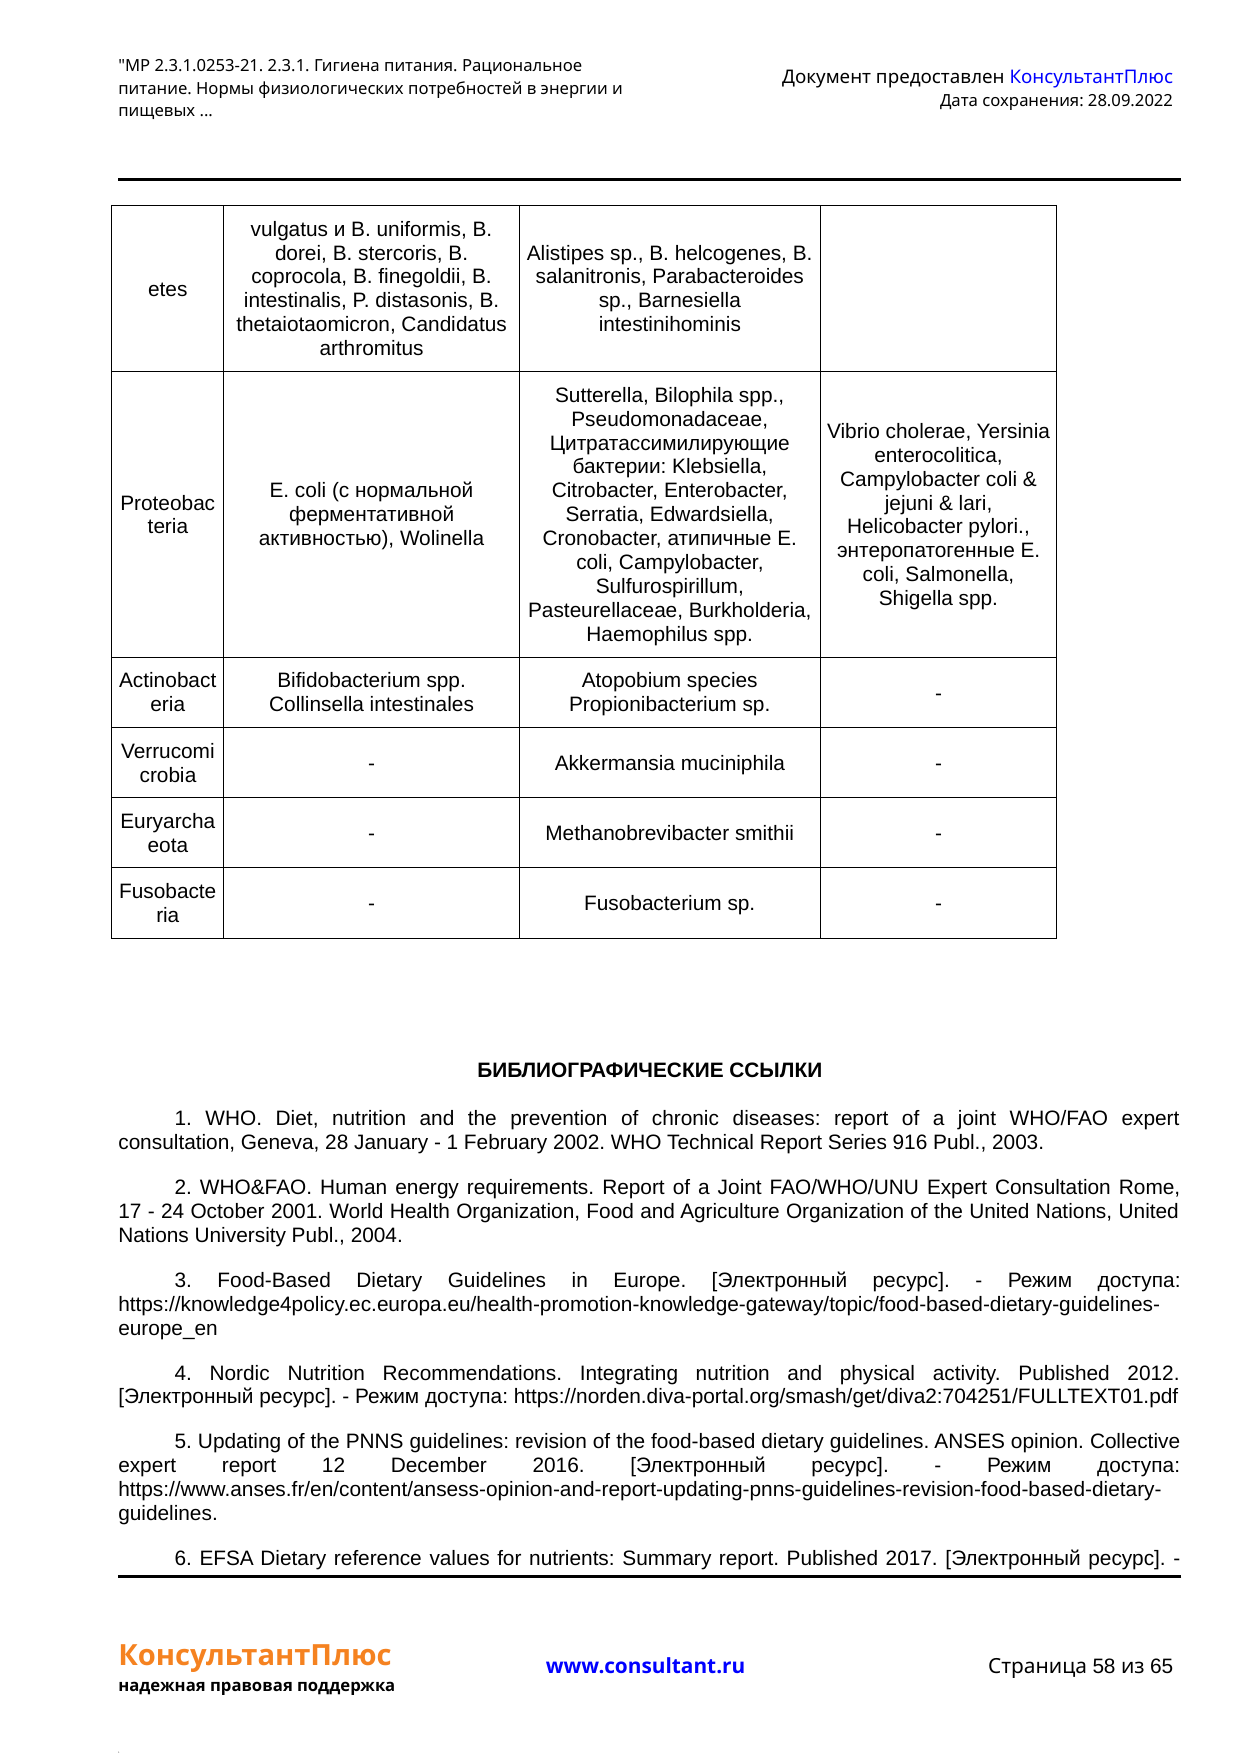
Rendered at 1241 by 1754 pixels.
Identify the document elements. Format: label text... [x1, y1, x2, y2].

title БИБЛИОГРАФИЧЕСКИЕ ССЫЛКИ [118, 1058, 1181, 1082]
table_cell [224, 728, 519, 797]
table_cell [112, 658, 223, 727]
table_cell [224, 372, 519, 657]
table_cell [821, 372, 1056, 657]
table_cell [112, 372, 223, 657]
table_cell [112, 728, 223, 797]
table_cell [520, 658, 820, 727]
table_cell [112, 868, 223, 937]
text 5. Updating of the PNNS guidelines: revision of the food-based dietary guidelines. ANSES opinion. Collective expert report 12 December 2016. [Электронный ресурс]. - Режим доступа: https://www.anses.fr/en/content/ansess-opinion-and-report-updating-pnns-guidelines-revision-food-based-dietary-guidelines. [118, 1429, 1181, 1525]
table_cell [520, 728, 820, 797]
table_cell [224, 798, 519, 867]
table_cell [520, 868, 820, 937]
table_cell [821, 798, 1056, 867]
text 2. WHO&FAO. Human energy requirements. Report of a Joint FAO/WHO/UNU Expert Consultation Rome, 17 - 24 October 2001. World Health Organization, Food and Agriculture Organization of the United Nations, United Nations University Publ., 2004. [118, 1175, 1181, 1247]
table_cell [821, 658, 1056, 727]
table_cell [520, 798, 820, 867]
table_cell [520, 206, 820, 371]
text 4. Nordic Nutrition Recommendations. Integrating nutrition and physical activity. Published 2012. [Электронный ресурс]. - Режим доступа: https://norden.diva-portal.org/smash/get/diva2:704251/FULLTEXT01.pdf [118, 1360, 1181, 1408]
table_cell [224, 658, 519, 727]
text 3. Food-Based Dietary Guidelines in Europe. [Электронный ресурс]. - Режим доступа: https://knowledge4policy.ec.europa.eu/health-promotion-knowledge-gateway/topic/food-based-dietary-guidelines-europe_en [118, 1268, 1181, 1339]
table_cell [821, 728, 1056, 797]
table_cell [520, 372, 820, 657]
text 1. WHO. Diet, nutrition and the prevention of chronic diseases: report of a joint WHO/FAO expert consultation, Geneva, 28 January - 1 February 2002. WHO Technical Report Series 916 Publ., 2003. [118, 1106, 1181, 1154]
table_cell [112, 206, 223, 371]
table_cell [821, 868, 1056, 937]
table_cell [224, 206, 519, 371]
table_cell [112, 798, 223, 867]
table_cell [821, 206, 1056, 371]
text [118, 1546, 1181, 1570]
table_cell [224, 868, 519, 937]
